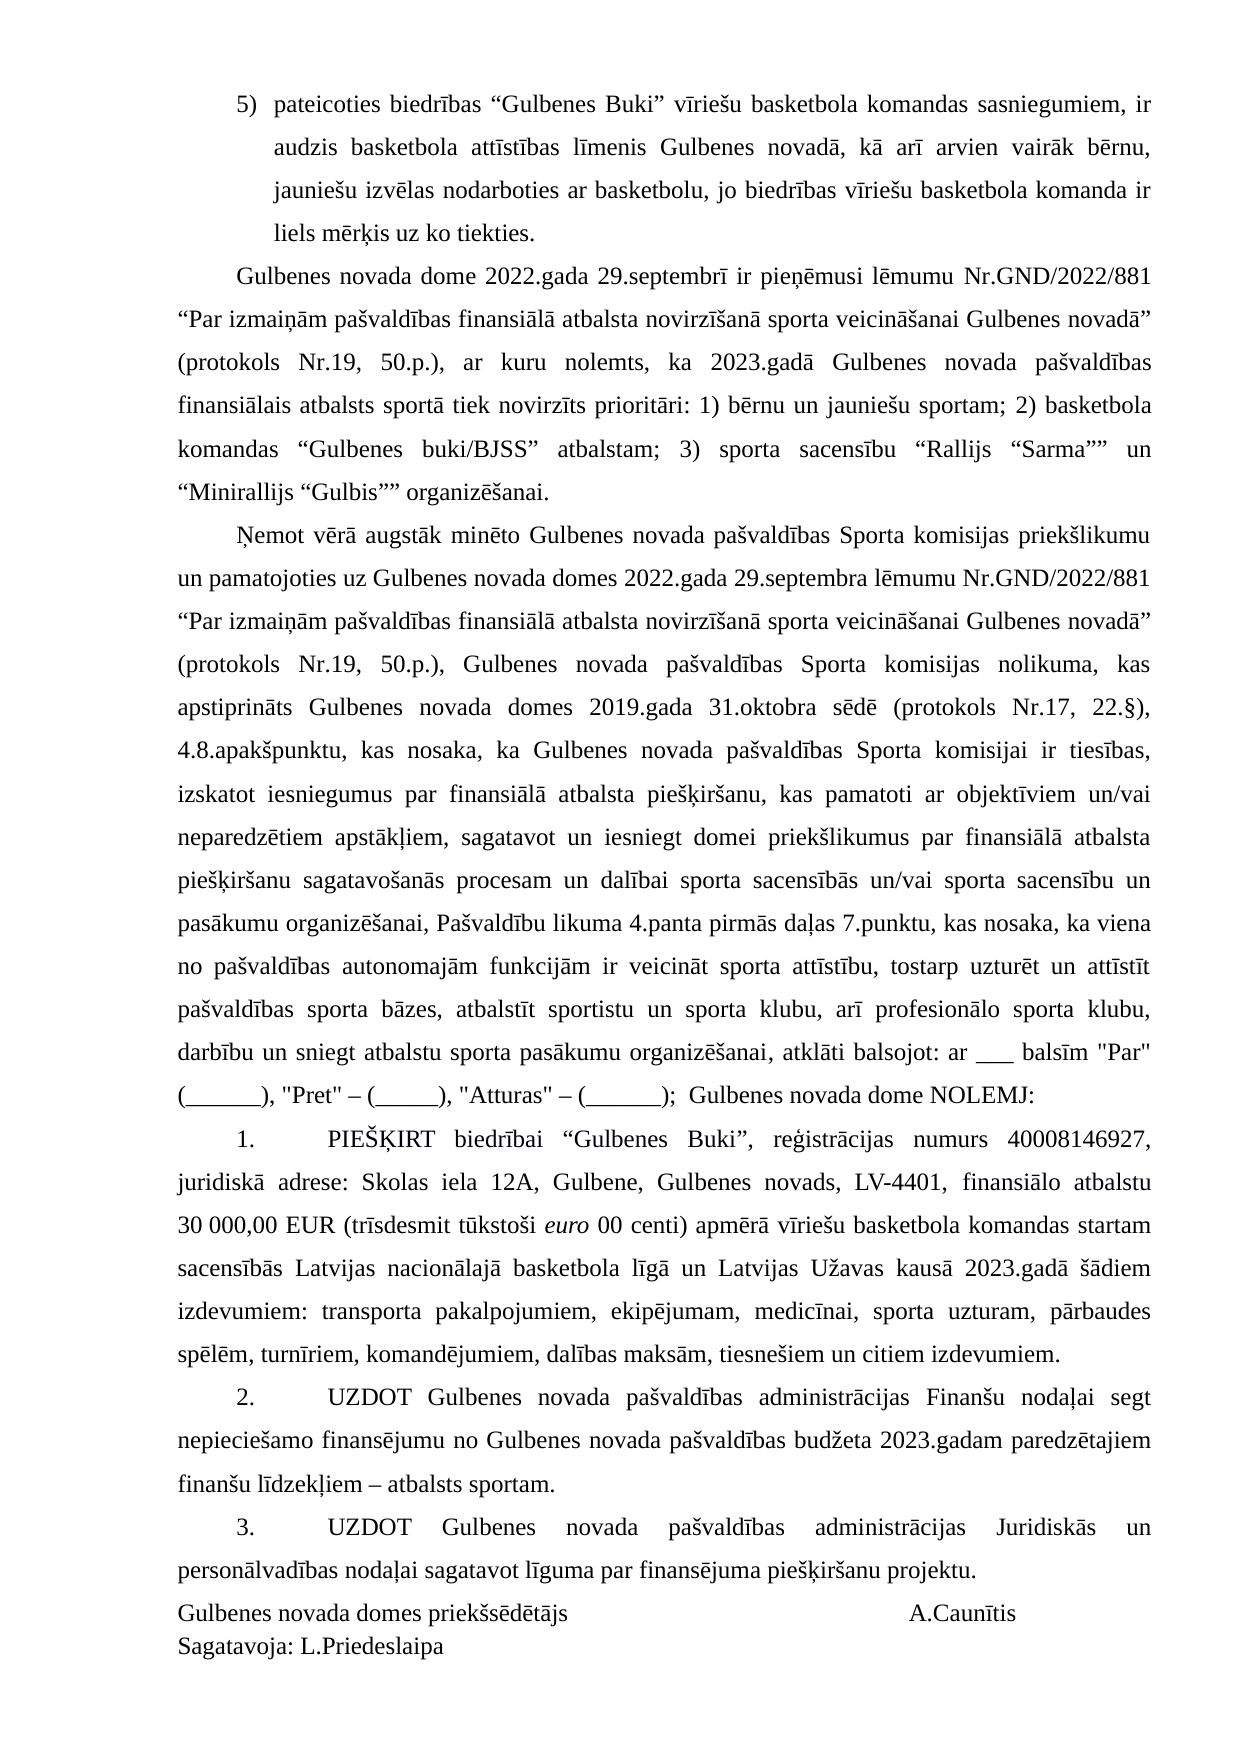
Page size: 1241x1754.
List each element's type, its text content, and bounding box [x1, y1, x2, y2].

list PIEŠĶIRT biedrībai “Gulbenes Buki”, reģistrācijas numurs 40008146927, juridiskā adrese: Skolas iela 12A, Gulbene, Gulbenes novads, LV-4401, finansiālo atbalstu 30 000,00 EUR (trīsdesmit tūkstoši euro 00 centi) apmērā vīriešu basketbola komandas startam sacensībās Latvijas nacionālajā basketbola līgā un Latvijas Užavas kausā 2023.gadā šādiem izdevumiem: transporta pakalpojumiem, ekipējumam, medicīnai, sporta uzturam, pārbaudes spēlēm, turnīriem, komandējumiem, dalības maksām, tiesnešiem un citiem izdevumiem. [177, 1124, 1152, 1368]
list pateicoties biedrības “Gulbenes Buki” vīriešu basketbola komandas sasniegumiem, ir audzis basketbola attīstības līmenis Gulbenes novadā, kā arī arvien vairāk bērnu, jauniešu izvēlas nodarboties ar basketbolu, jo biedrības vīriešu basketbola komanda ir liels mērķis uz ko tiekties. [236, 89, 1152, 247]
text Ņemot vērā augstāk minēto Gulbenes novada pašvaldības Sporta komisijas priekšlikumu un pamatojoties uz Gulbenes novada domes 2022.gada 29.septembra lēmumu Nr.GND/2022/881 “Par izmaiņām pašvaldības finansiālā atbalsta novirzīšanā sporta veicināšanai Gulbenes novadā” (protokols Nr.19, 50.p.), Gulbenes novada pašvaldības Sporta komisijas nolikuma, kas apstiprināts Gulbenes novada domes 2019.gada 31.oktobra sēdē (protokols Nr.17, 22.§), 4.8.apakšpunktu, kas nosaka, ka Gulbenes novada pašvaldības Sporta komisijai ir tiesības, izskatot iesniegumus par finansiālā atbalsta piešķiršanu, kas pamatoti ar objektīviem un/vai neparedzētiem apstākļiem, sagatavot un iesniegt domei priekšlikumus par finansiālā atbalsta piešķiršanu sagatavošanās procesam un dalībai sporta sacensībās un/vai sporta sacensību un pasākumu organizēšanai, Pašvaldību likuma 4.panta pirmās daļas 7.punktu, kas nosaka, ka viena no pašvaldības autonomajām funkcijām ir veicināt sporta attīstību, tostarp uzturēt un attīstīt pašvaldības sporta bāzes, atbalstīt sportistu un sporta klubu, arī profesionālo sporta klubu, darbību un sniegt atbalstu sporta pasākumu organizēšanai, atklāti balsojot: ar ___ balsīm "Par" (______), "Pret" – (_____), "Atturas" – (______); Gulbenes novada dome NOLEMJ: [177, 520, 1152, 1109]
text Sagatavoja: L.Priedeslaipa [177, 1631, 1152, 1660]
list UZDOT Gulbenes novada pašvaldības administrācijas Juridiskās un personālvadības nodaļai sagatavot līguma par finansējuma piešķiršanu projektu. [177, 1512, 1152, 1584]
text Gulbenes novada dome 2022.gada 29.septembrī ir pieņēmusi lēmumu Nr.GND/2022/881 “Par izmaiņām pašvaldības finansiālā atbalsta novirzīšanā sporta veicināšanai Gulbenes novadā” (protokols Nr.19, 50.p.), ar kuru nolemts, ka 2023.gadā Gulbenes novada pašvaldības finansiālais atbalsts sportā tiek novirzīts prioritāri: 1) bērnu un jauniešu sportam; 2) basketbola komandas “Gulbenes buki/BJSS” atbalstam; 3) sporta sacensību “Rallijs “Sarma”” un “Minirallijs “Gulbis”” organizēšanai. [177, 261, 1152, 506]
list UZDOT Gulbenes novada pašvaldības administrācijas Finanšu nodaļai segt nepieciešamo finansējumu no Gulbenes novada pašvaldības budžeta 2023.gadam paredzētajiem finanšu līdzekļiem – atbalsts sportam. [177, 1382, 1152, 1497]
text Gulbenes novada domes priekšsēdētājs A.Caunītis [177, 1598, 1152, 1627]
